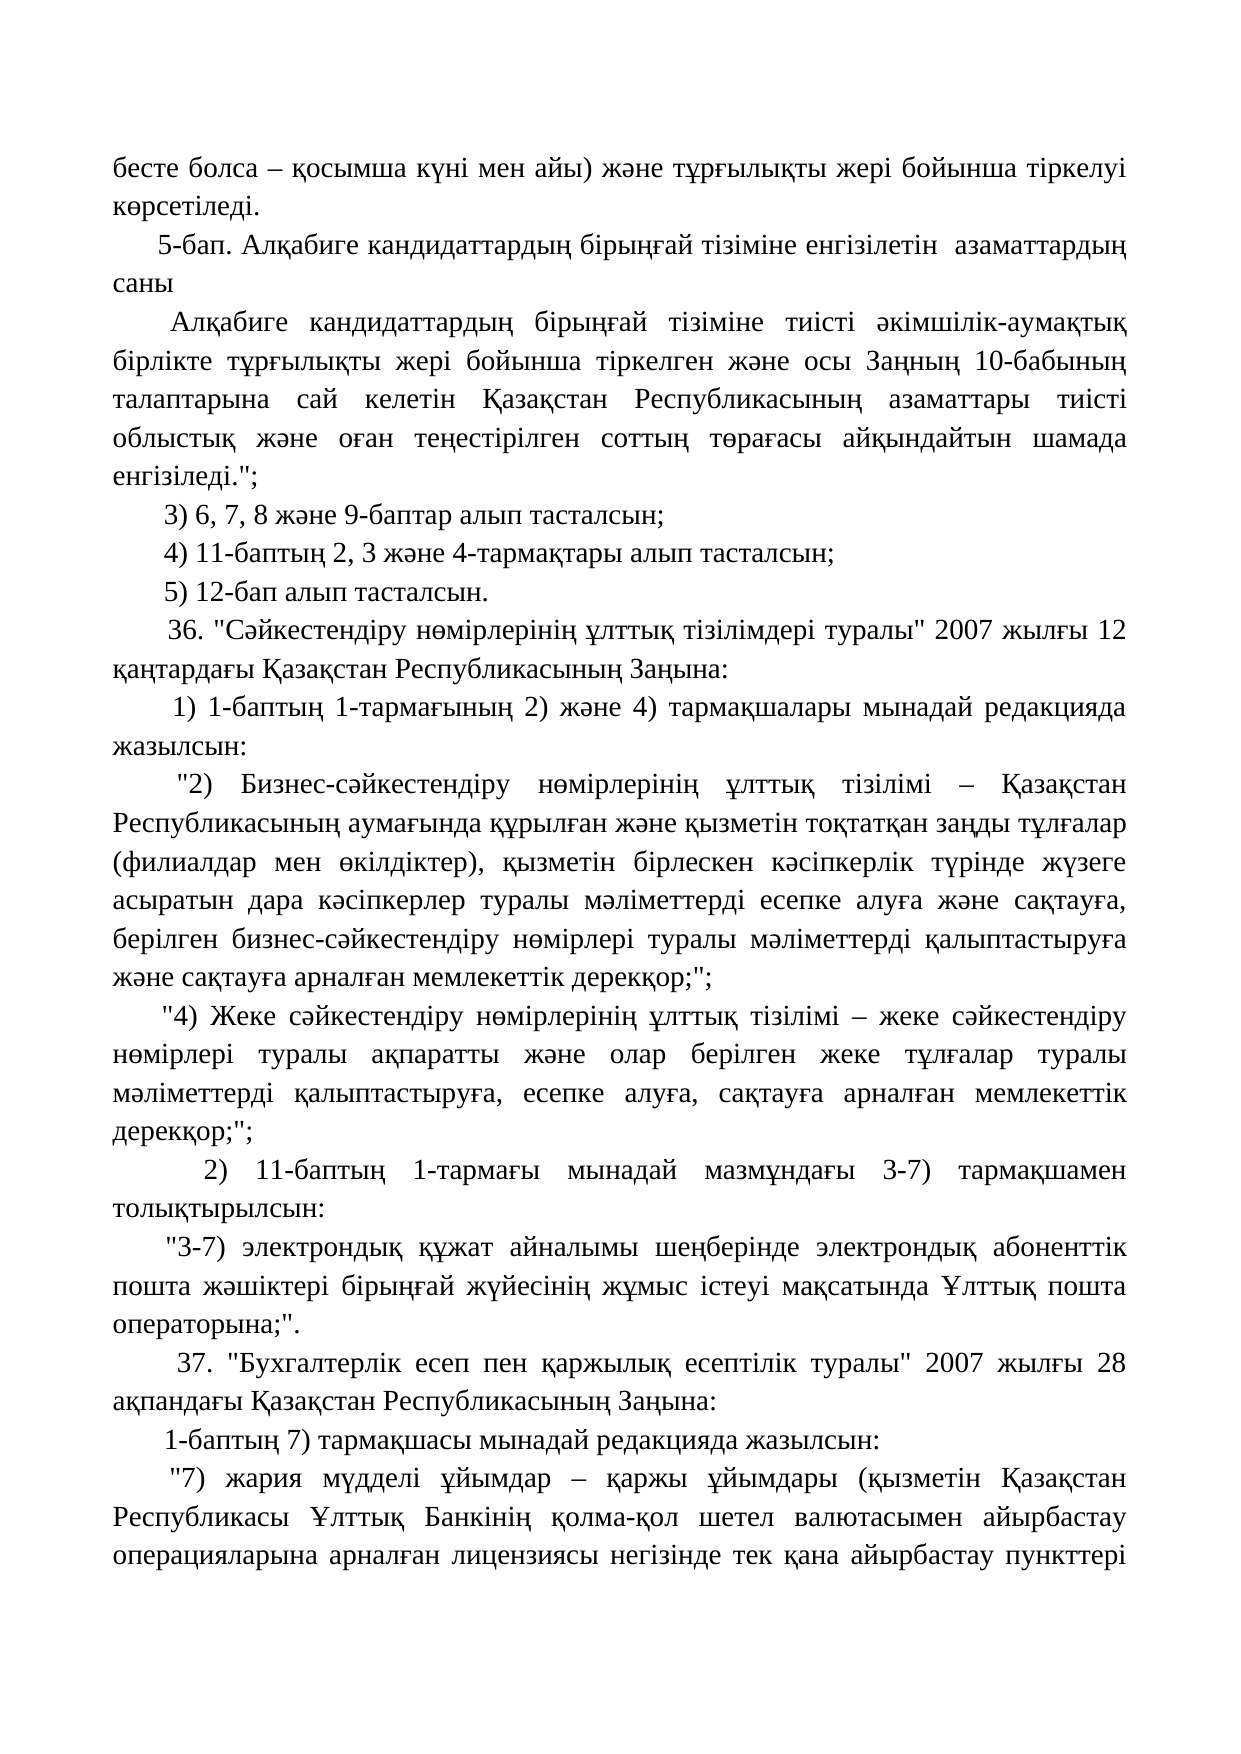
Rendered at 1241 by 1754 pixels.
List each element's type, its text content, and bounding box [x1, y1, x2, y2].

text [112, 150, 1128, 222]
text "4) Жеке сәйкестендіру нөмірлерінің ұлттық тізілімі – жеке сәйкестендіру нөмірлері туралы ақпаратты және олар берілген жеке тұлғалар туралы мәліметтерді қалыптастыруға, есепке алуға, сақтауға арналған мемлекеттік дерекқор;"; [112, 998, 1128, 1147]
text 2) 11-баптың 1-тармағы мынадай мазмұндағы 3-7) тармақшамен толықтырылсын: [112, 1152, 1128, 1224]
text 3) 6, 7, 8 және 9-баптар алып тасталсын; [112, 497, 1128, 530]
text Алқабиге кандидаттардың бірыңғай тізіміне тиісті әкімшілік-аумақтық бірлікте тұрғылықты жері бойынша тіркелген және осы Заңның 10-бабының талаптарына сай келетін Қазақстан Республикасының азаматтары тиісті облыстық және оған теңестірілген соттың төрағасы айқындайтын шамада енгізіледі."; [112, 304, 1128, 492]
text 37. "Бухгалтерлік есеп пен қаржылық есептілік туралы" 2007 жылғы 28 ақпандағы Қазақстан Республикасының Заңына: [112, 1345, 1128, 1417]
text "2) Бизнес-сәйкестендіру нөмірлерінің ұлттық тізілімі – Қазақстан Республикасының аумағында құрылған және қызметін тоқтатқан заңды тұлғалар (филиалдар мен өкілдіктер), қызметін бірлескен кәсіпкерлік түрінде жүзеге асыратын дара кәсіпкерлер туралы мәліметтерді есепке алуға және сақтауға, берілген бизнес-сәйкестендіру нөмірлері туралы мәліметтерді қалыптастыруға және сақтауға арналған мемлекеттік дерекқор;"; [112, 767, 1128, 993]
text 1) 1-баптың 1-тармағының 2) және 4) тармақшалары мынадай редакцияда жазылсын: [112, 689, 1128, 762]
text 5) 12-бап алып тасталсын. [112, 574, 1128, 607]
text 4) 11-баптың 2, 3 және 4-тармақтары алып тасталсын; [112, 535, 1128, 569]
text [112, 1460, 1128, 1571]
text 5-бап. Алқабиге кандидаттардың бірыңғай тізіміне енгізілетін азаматтардың саны [112, 227, 1128, 299]
text "3-7) электрондық құжат айналымы шеңберінде электрондық абоненттік пошта жәшіктері бірыңғай жүйесінің жұмыс істеуі мақсатында Ұлттық пошта операторына;". [112, 1229, 1128, 1340]
text 1-баптың 7) тармақшасы мынадай редакцияда жазылсын: [112, 1422, 1128, 1455]
text 36. "Сәйкестендіру нөмірлерінің ұлттық тізілімдері туралы" 2007 жылғы 12 қаңтардағы Қазақстан Республикасының Заңына: [112, 612, 1128, 684]
